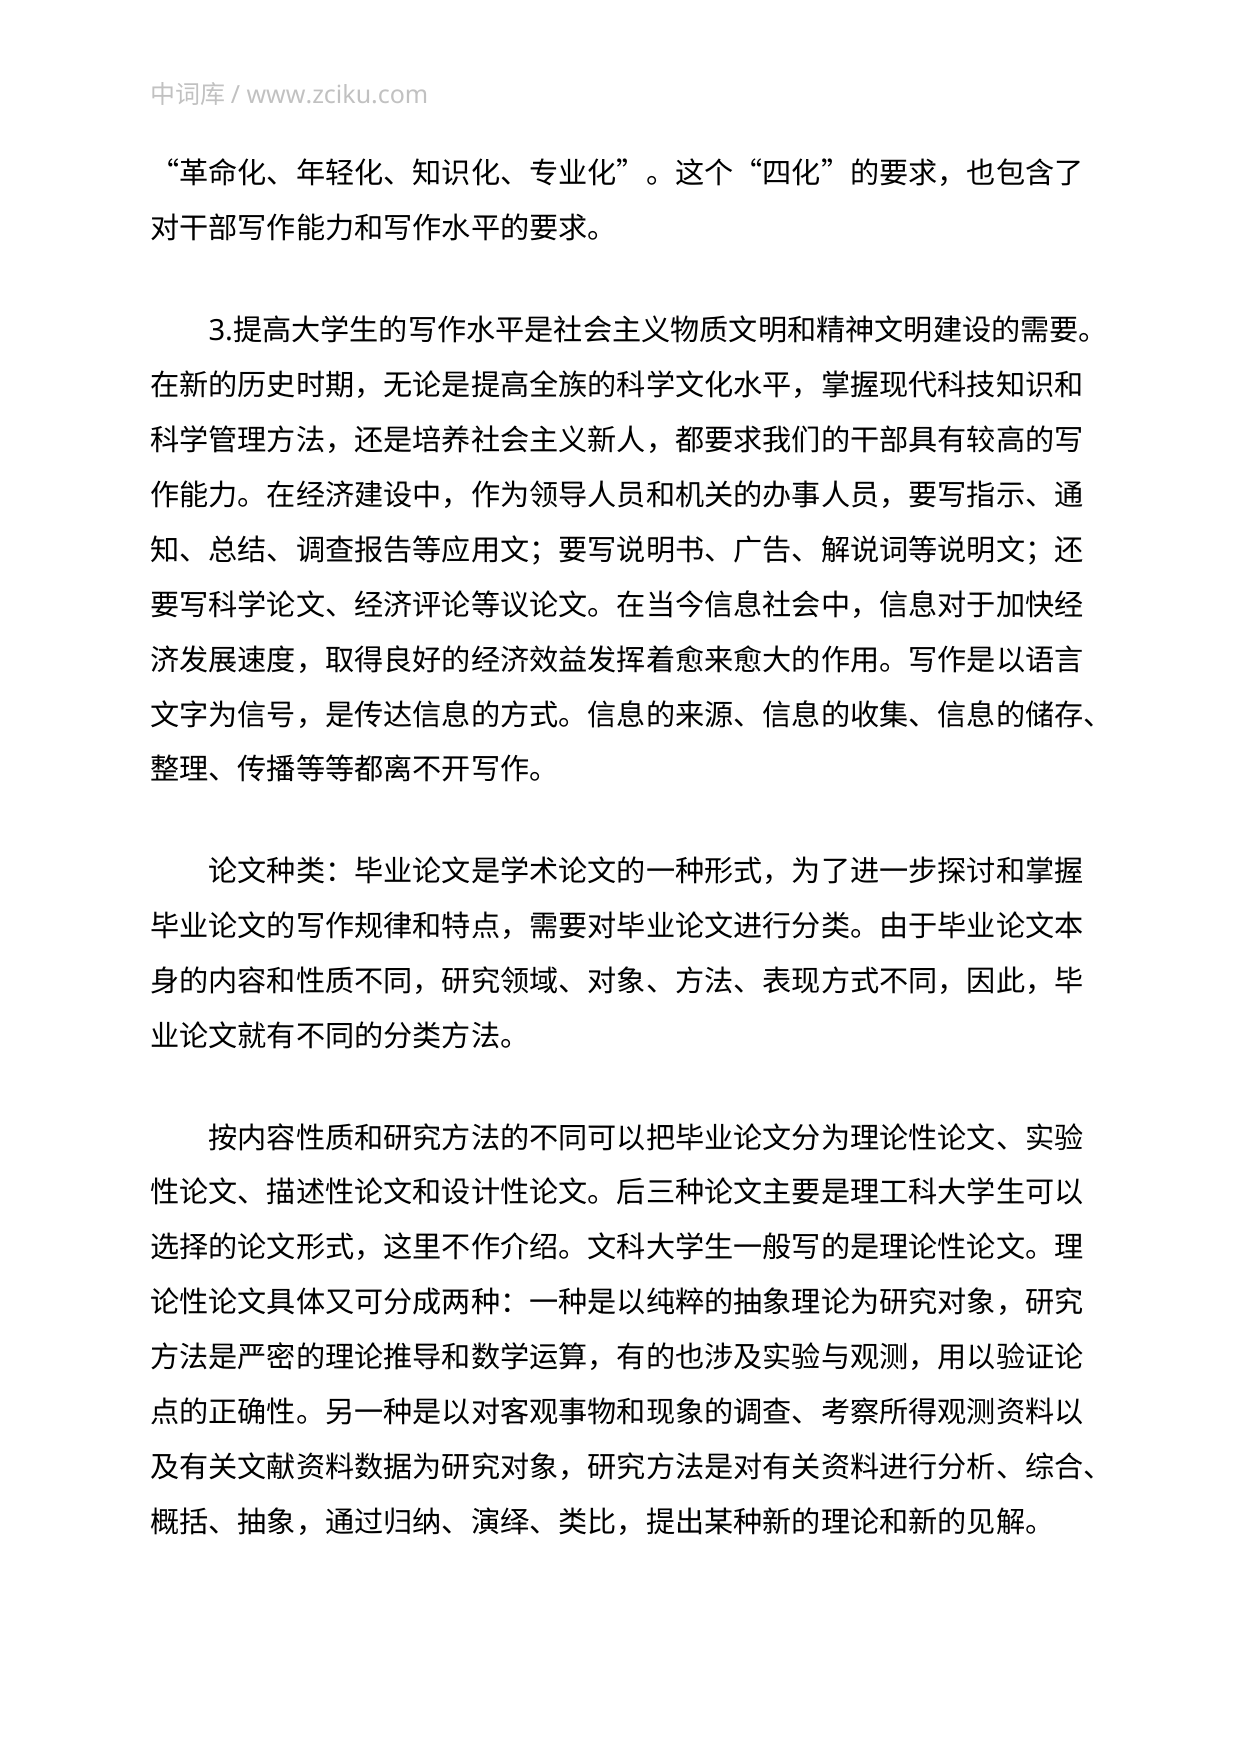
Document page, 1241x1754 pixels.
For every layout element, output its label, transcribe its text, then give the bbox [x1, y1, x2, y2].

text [150, 150, 1090, 247]
text 按内容性质和研究方法的不同可以把毕业论文分为理论性论文、实验性论文、描述性论文和设计性论文。后三种论文主要是理工科大学生可以选择的论文形式，这里不作介绍。文科大学生一般写的是理论性论文。理论性论文具体又可分成两种：一种是以纯粹的抽象理论为研究对象，研究方法是严密的理论推导和数学运算，有的也涉及实验与观测，用以验证论点的正确性。另一种是以对客观事物和现象的调查、考察所得观测资料以及有关文献资料数据为研究对象，研究方法是对有关资料进行分析、综合、概括、抽象，通过归纳、演绎、类比，提出某种新的理论和新的见解。 [150, 1114, 1090, 1541]
text 论文种类：毕业论文是学术论文的一种形式，为了进一步探讨和掌握毕业论文的写作规律和特点，需要对毕业论文进行分类。由于毕业论文本身的内容和性质不同，研究领域、对象、方法、表现方式不同，因此，毕业论文就有不同的分类方法。 [150, 848, 1090, 1055]
text 3.提高大学生的写作水平是社会主义物质文明和精神文明建设的需要。在新的历史时期，无论是提高全族的科学文化水平，掌握现代科技知识和科学管理方法，还是培养社会主义新人，都要求我们的干部具有较高的写作能力。在经济建设中，作为领导人员和机关的办事人员，要写指示、通知、总结、调查报告等应用文；要写说明书、广告、解说词等说明文；还要写科学论文、经济评论等议论文。在当今信息社会中，信息对于加快经济发展速度，取得良好的经济效益发挥着愈来愈大的作用。写作是以语言文字为信号，是传达信息的方式。信息的来源、信息的收集、信息的储存、整理、传播等等都离不开写作。 [150, 307, 1090, 788]
